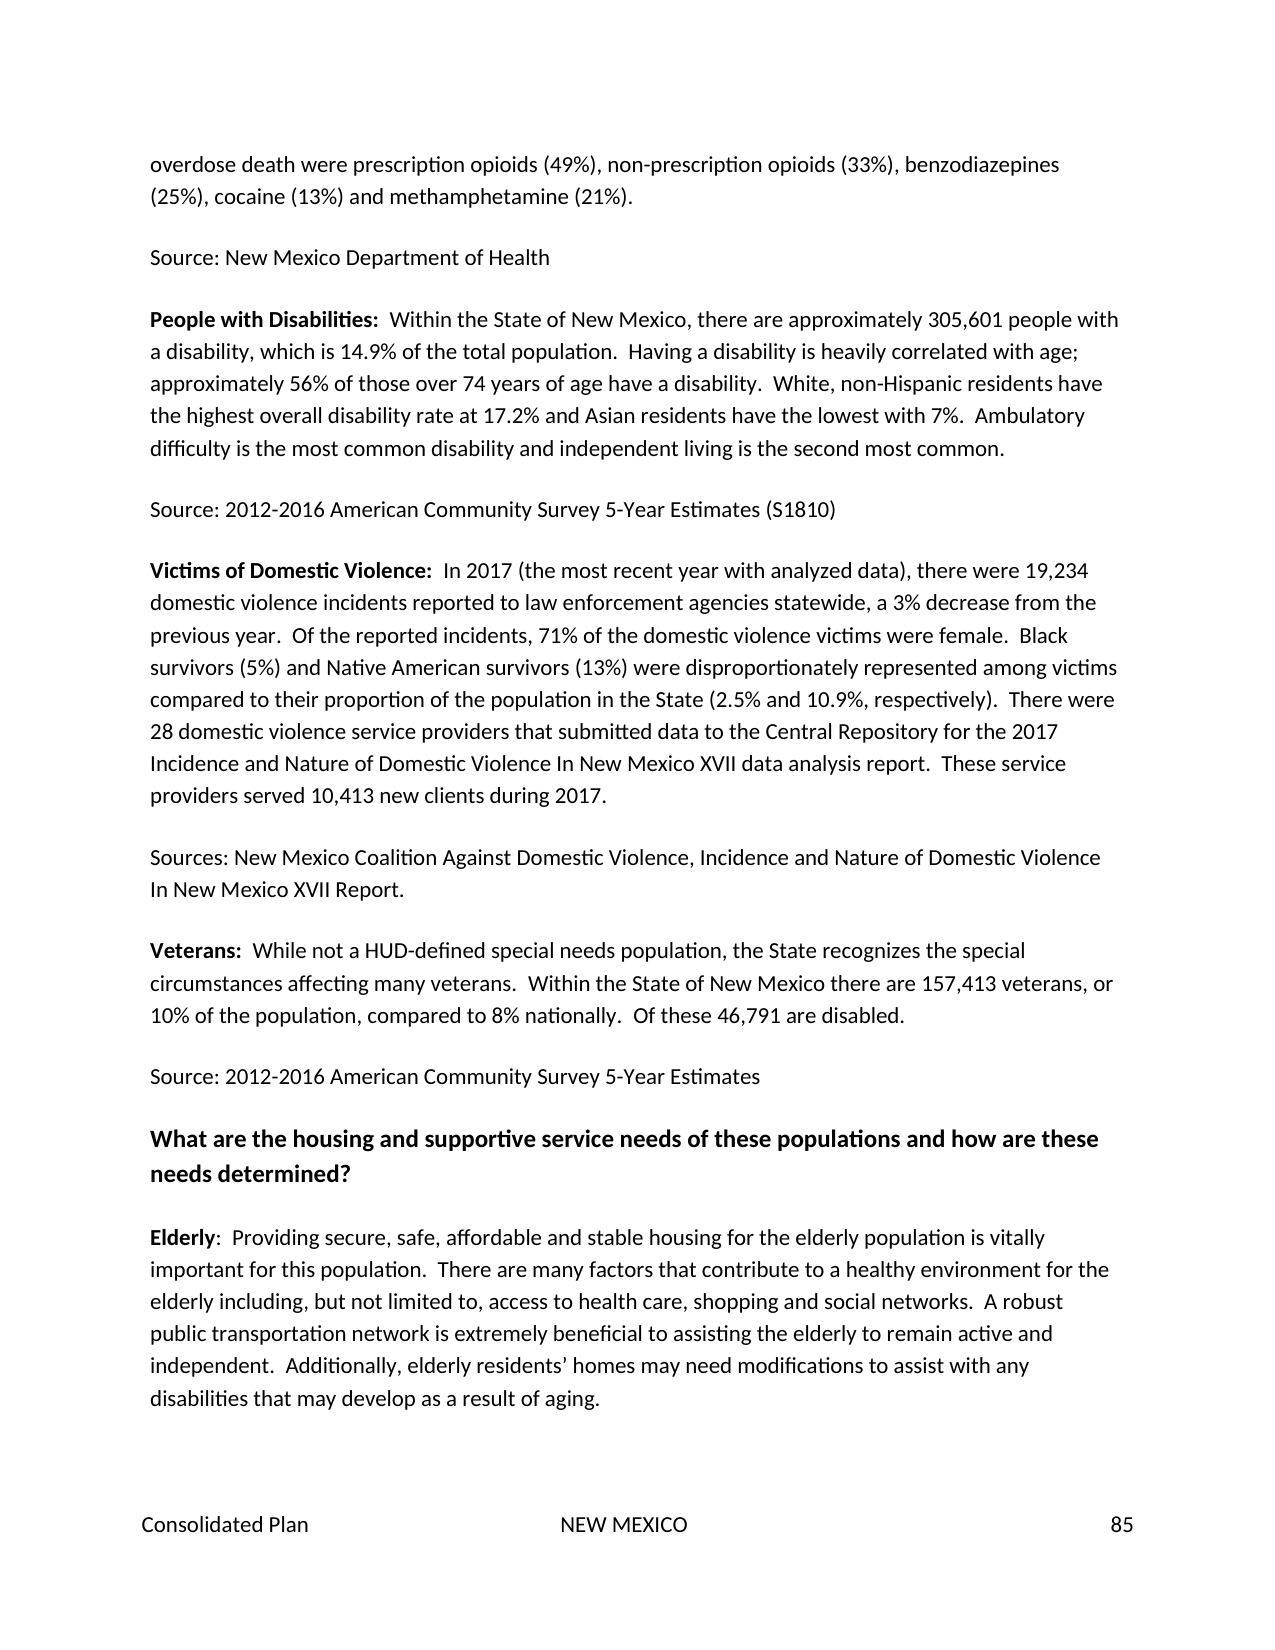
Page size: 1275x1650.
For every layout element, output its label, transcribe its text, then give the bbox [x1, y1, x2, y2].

text Elderly: Providing secure, safe, affordable and stable housing for the elderly population is vitally important for this population. There are many factors that contribute to a healthy environment for the elderly including, but not limited to, access to health care, shopping and social networks. A robust public transportation network is extremely beneficial to assisting the elderly to remain active and independent. Additionally, elderly residents’ homes may need modifications to assist with any disabilities that may develop as a result of aging. [150, 1223, 1125, 1412]
text Sources: New Mexico Coalition Against Domestic Violence, Incidence and Nature of Domestic Violence In New Mexico XVII Report. [150, 843, 1125, 903]
text Source: 2012-2016 American Community Survey 5-Year Estimates (S1810) [150, 495, 1125, 523]
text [150, 150, 1125, 210]
text What are the housing and supportive service needs of these populations and how are these needs determined? [150, 1124, 1125, 1189]
text Veterans: While not a HUD-defined special needs population, the State recognizes the special circumstances affecting many veterans. Within the State of New Mexico there are 157,413 veterans, or 10% of the population, compared to 8% nationally. Of these 46,791 are disabled. [150, 937, 1125, 1029]
text Source: 2012-2016 American Community Survey 5-Year Estimates [150, 1062, 1125, 1090]
text Source: New Mexico Department of Health [150, 243, 1125, 272]
text Victims of Domestic Violence: In 2017 (the most recent year with analyzed data), there were 19,234 domestic violence incidents reported to law enforcement agencies statewide, a 3% decrease from the previous year. Of the reported incidents, 71% of the domestic violence victims were female. Black survivors (5%) and Native American survivors (13%) were disproportionately represented among victims compared to their proportion of the population in the State (2.5% and 10.9%, respectively). There were 28 domestic violence service providers that submitted data to the Central Repository for the 2017 Incidence and Nature of Domestic Violence In New Mexico XVII data analysis report. These service providers served 10,413 new clients during 2017. [150, 556, 1125, 810]
text People with Disabilities: Within the State of New Mexico, there are approximately 305,601 people with a disability, which is 14.9% of the total population. Having a disability is heavily correlated with age; approximately 56% of those over 74 years of age have a disability. White, non-Hispanic residents have the highest overall disability rate at 17.2% and Asian residents have the lowest with 7%. Ambulatory difficulty is the most common disability and independent living is the second most common. [150, 305, 1125, 462]
